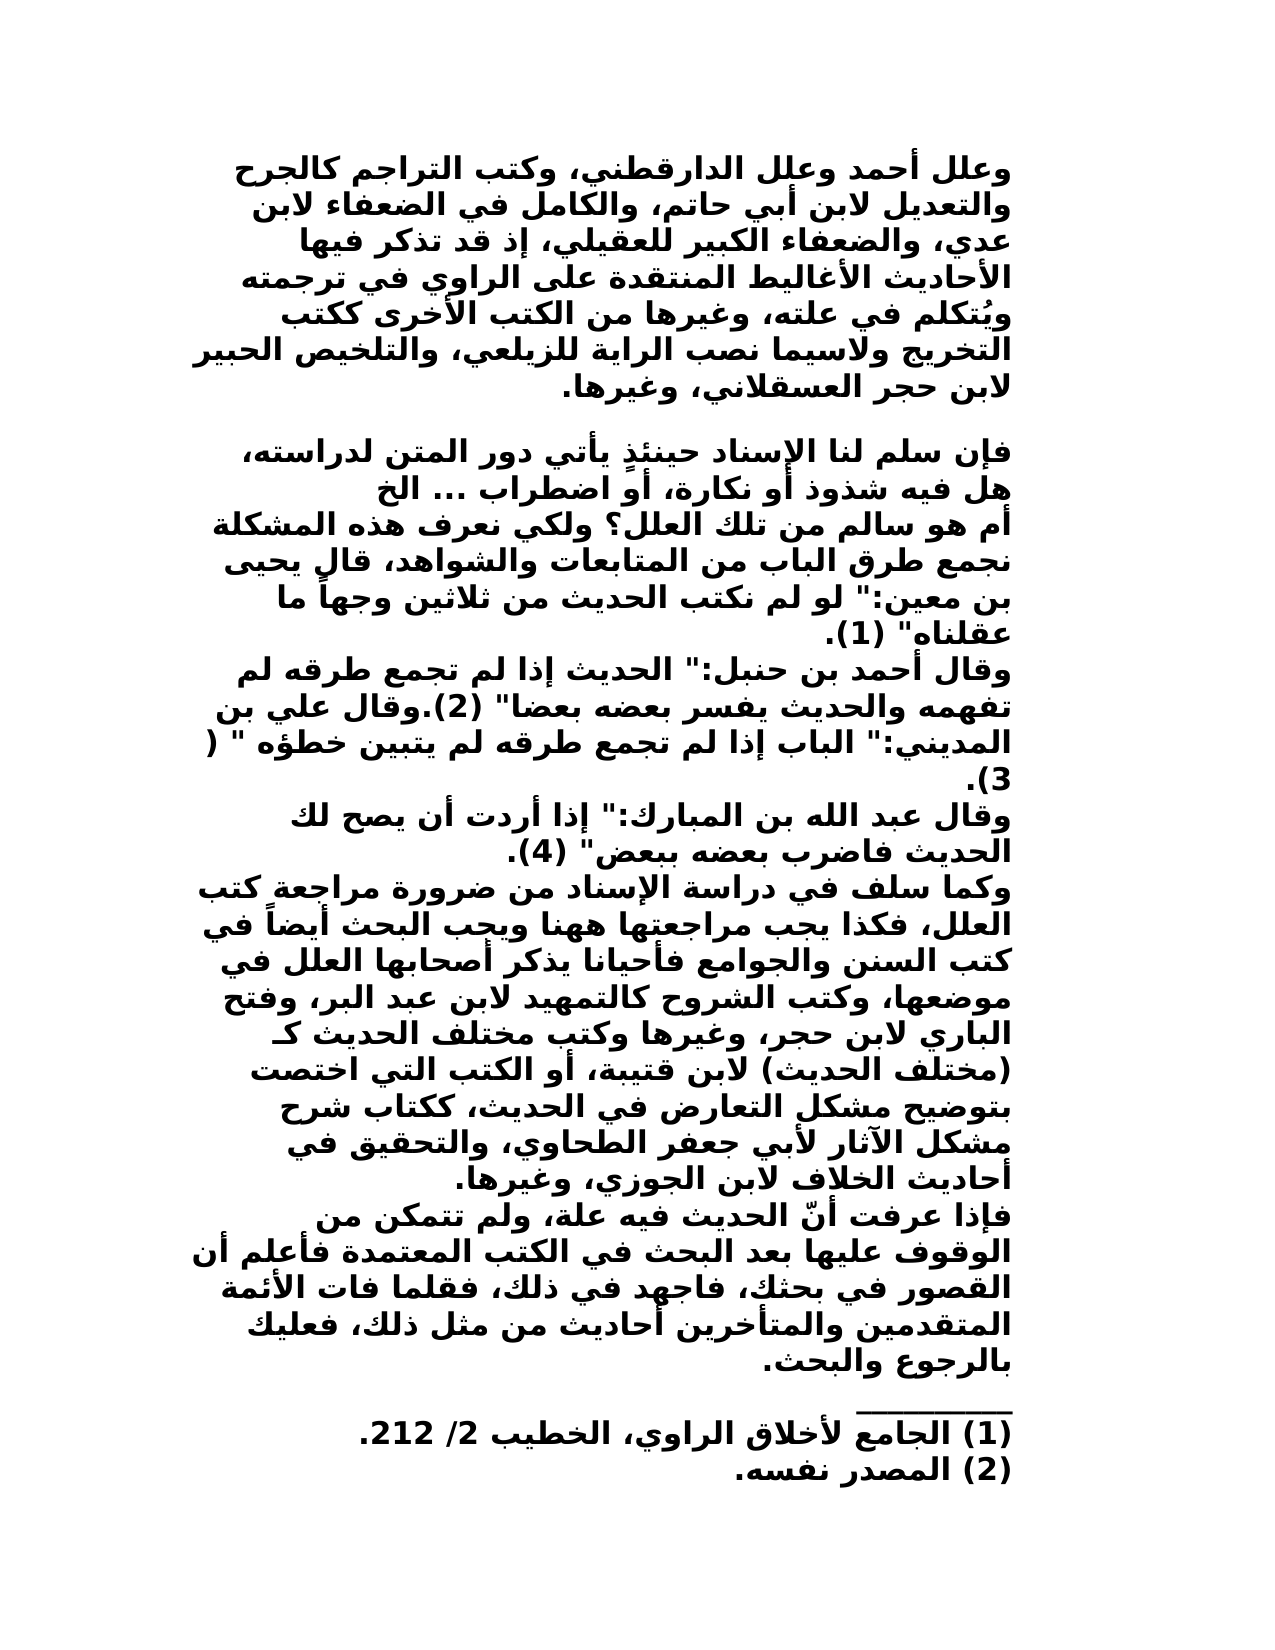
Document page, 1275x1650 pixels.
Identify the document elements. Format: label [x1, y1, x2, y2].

text [187, 434, 1012, 1488]
text [187, 150, 1012, 404]
